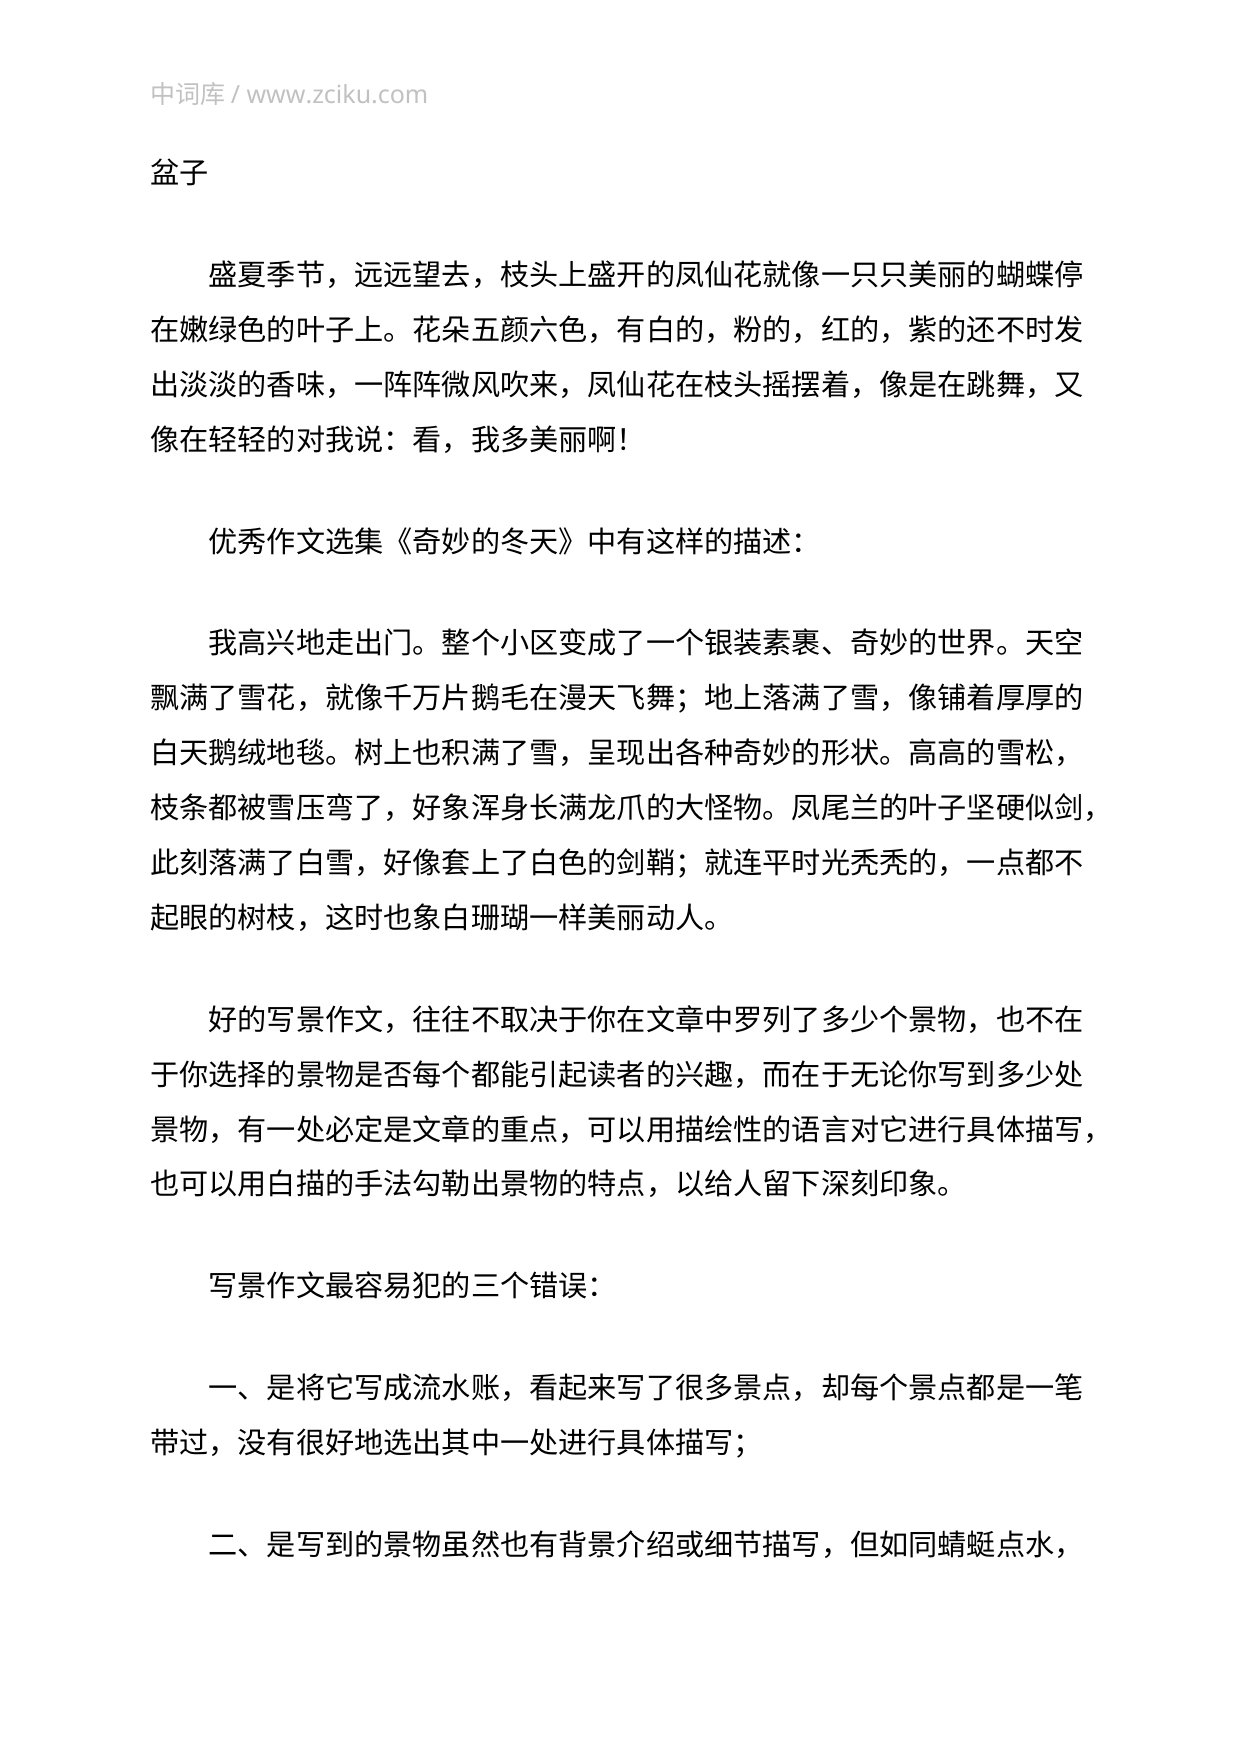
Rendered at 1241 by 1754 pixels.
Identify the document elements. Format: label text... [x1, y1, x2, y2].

text 写景作文最容易犯的三个错误： [150, 1263, 1090, 1305]
text 一、是将它写成流水账，看起来写了很多景点，却每个景点都是一笔带过，没有很好地选出其中一处进行具体描写； [150, 1364, 1090, 1462]
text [150, 1521, 1090, 1563]
text 我高兴地走出门。整个小区变成了一个银装素裹、奇妙的世界。天空飘满了雪花，就像千万片鹅毛在漫天飞舞；地上落满了雪，像铺着厚厚的白天鹅绒地毯。树上也积满了雪，呈现出各种奇妙的形状。高高的雪松，枝条都被雪压弯了，好象浑身长满龙爪的大怪物。凤尾兰的叶子坚硬似剑，此刻落满了白雪，好像套上了白色的剑鞘；就连平时光秃秃的，一点都不起眼的树枝，这时也象白珊瑚一样美丽动人。 [150, 620, 1090, 937]
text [150, 150, 1090, 192]
text 好的写景作文，往往不取决于你在文章中罗列了多少个景物，也不在于你选择的景物是否每个都能引起读者的兴趣，而在于无论你写到多少处景物，有一处必定是文章的重点，可以用描绘性的语言对它进行具体描写，也可以用白描的手法勾勒出景物的特点，以给人留下深刻印象。 [150, 996, 1090, 1203]
text 优秀作文选集《奇妙的冬天》中有这样的描述： [150, 518, 1090, 561]
text 盛夏季节，远远望去，枝头上盛开的凤仙花就像一只只美丽的蝴蝶停在嫩绿色的叶子上。花朵五颜六色，有白的，粉的，红的，紫的还不时发出淡淡的香味，一阵阵微风吹来，凤仙花在枝头摇摆着，像是在跳舞，又像在轻轻的对我说：看，我多美丽啊！ [150, 252, 1090, 459]
